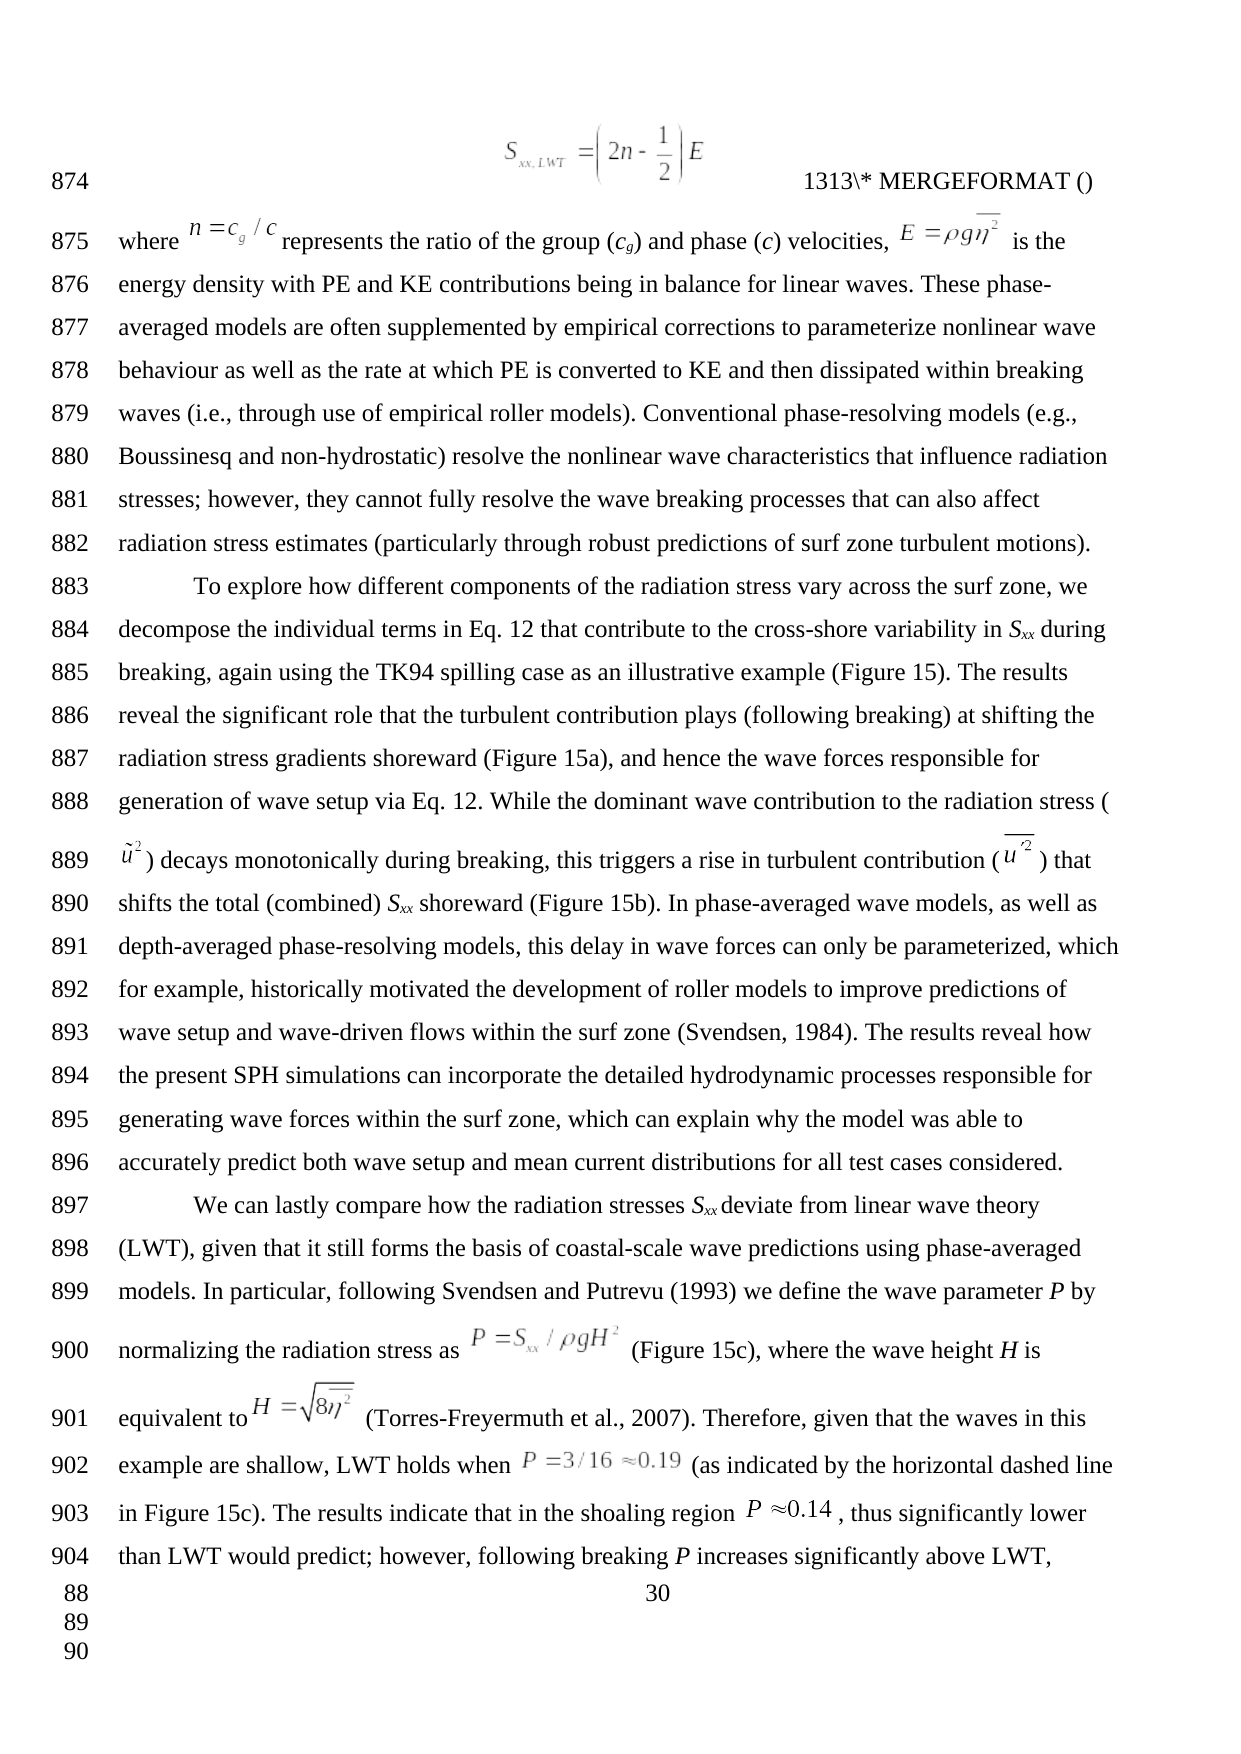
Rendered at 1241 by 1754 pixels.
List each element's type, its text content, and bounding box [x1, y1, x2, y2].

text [118, 1190, 1122, 1570]
text where represents the ratio of the group (cg) and phase (c) velocities, is the energy density with PE and KE contributions being in balance for linear waves. These phase-averaged models are often supplemented by empirical corrections to parameterize nonlinear wave behaviour as well as the rate at which PE is converted to KE and then dissipated within breaking waves (i.e., through use of empirical roller models). Conventional phase-resolving models (e.g., Boussinesq and non-hydrostatic) resolve the nonlinear wave characteristics that influence radiation stresses; however, they cannot fully resolve the wave breaking processes that can also affect radiation stress estimates (particularly through robust predictions of surf zone turbulent motions). [118, 209, 1122, 556]
text To explore how different components of the radiation stress vary across the surf zone, we decompose the individual terms in Eq. that contribute to the cross-shore variability in Sxx during breaking, again using the TK94 spilling case as an illustrative example (Figure 15). The results reveal the significant role that the turbulent contribution plays (following breaking) at shifting the radiation stress gradients shoreward (Figure 15a), and hence the wave forces responsible for generation of wave setup via Eq. . While the dominant wave contribution to the radiation stress () decays monotonically during breaking, this triggers a rise in turbulent contribution () that shifts the total (combined) Sxx shoreward (Figure 15b). In phase-averaged wave models, as well as depth-averaged phase-resolving models, this delay in wave forces can only be parameterized, which for example, historically motivated the development of roller models to improve predictions of wave setup and wave-driven flows within the surf zone (Svendsen, 1984). The results reveal how the present SPH simulations can incorporate the detailed hydrodynamic processes responsible for generating wave forces within the surf zone, which can explain why the model was able to accurately predict both wave setup and mean current distributions for all test cases considered. [118, 571, 1122, 1176]
